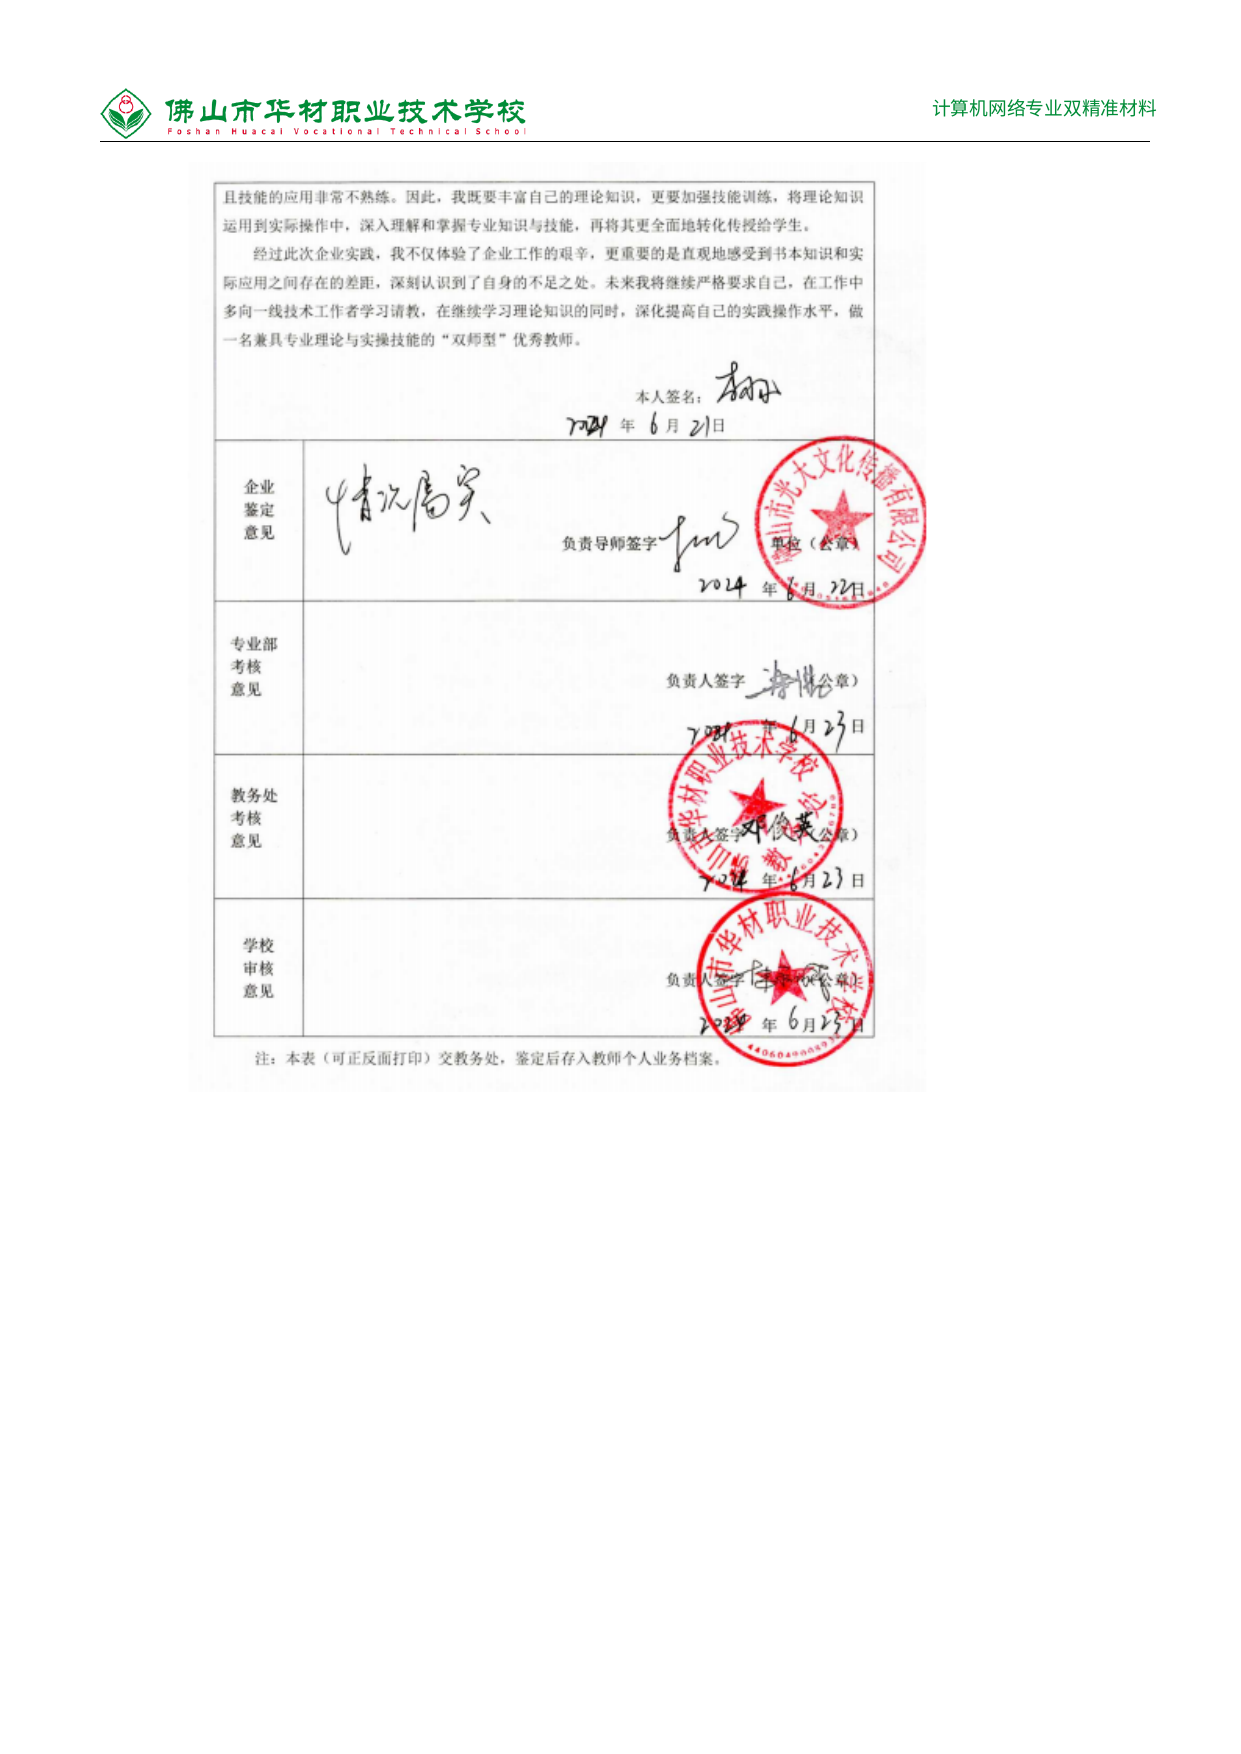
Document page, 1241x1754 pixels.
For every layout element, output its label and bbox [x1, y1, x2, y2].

picture [100, 88, 526, 139]
table_cell [176, 162, 1064, 1169]
picture [187, 162, 927, 1092]
